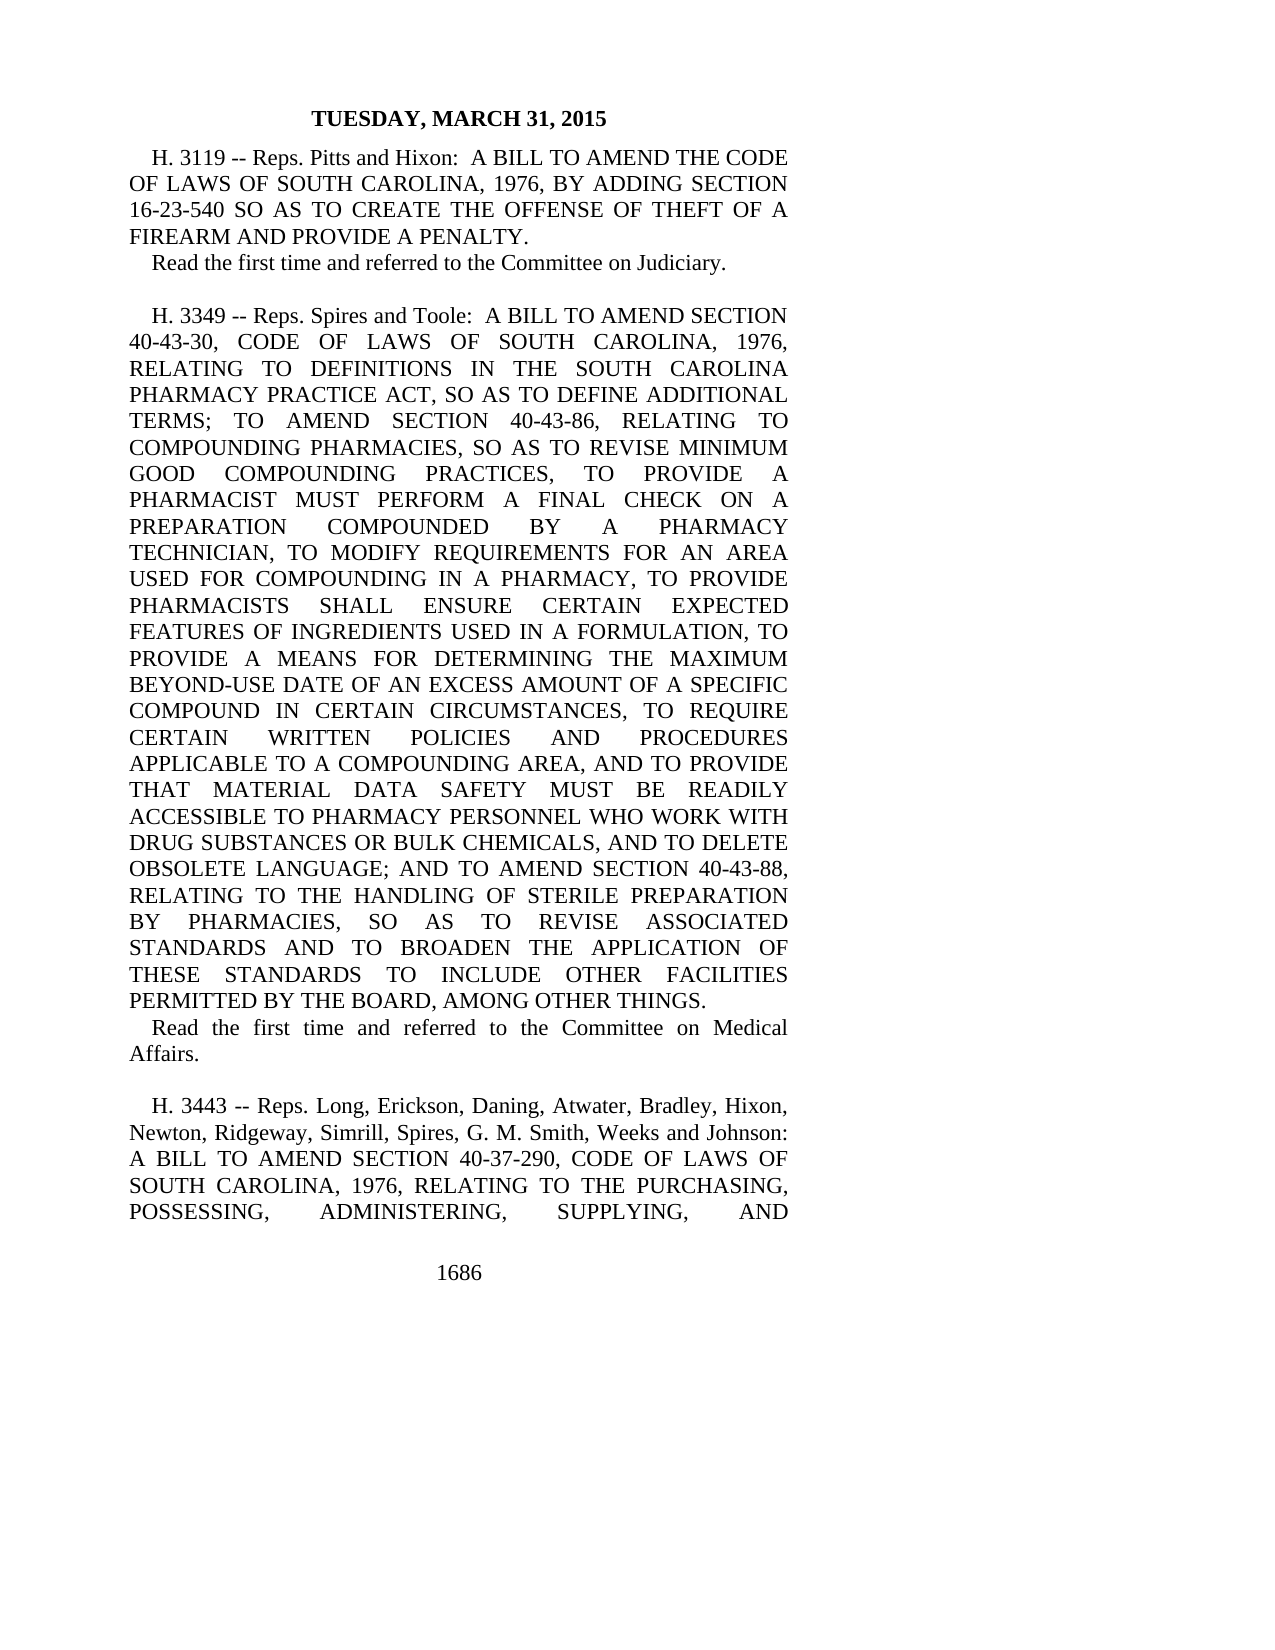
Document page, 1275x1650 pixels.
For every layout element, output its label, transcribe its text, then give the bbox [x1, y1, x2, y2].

text Read the first time and referred to the Committee on Judiciary. [129, 249, 789, 276]
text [129, 1093, 789, 1224]
text H. 3119 -- Reps. Pitts and Hixon: A BILL TO AMEND THE CODE OF LAWS OF SOUTH CAROLINA, 1976, BY ADDING SECTION 16-23-540 SO AS TO CREATE THE OFFENSE OF THEFT OF A FIREARM AND PROVIDE A PENALTY. [129, 144, 789, 249]
text Read the first time and referred to the Committee on Medical Affairs. [129, 1013, 789, 1066]
text H. 3349 -- Reps. Spires and Toole: A BILL TO AMEND SECTION 40-43-30, CODE OF LAWS OF SOUTH CAROLINA, 1976, RELATING TO DEFINITIONS IN THE SOUTH CAROLINA PHARMACY PRACTICE ACT, SO AS TO DEFINE ADDITIONAL TERMS; TO AMEND SECTION 40-43-86, RELATING TO COMPOUNDING PHARMACIES, SO AS TO REVISE MINIMUM GOOD COMPOUNDING PRACTICES, TO PROVIDE A PHARMACIST MUST PERFORM A FINAL CHECK ON A PREPARATION COMPOUNDED BY A PHARMACY TECHNICIAN, TO MODIFY REQUIREMENTS FOR AN AREA USED FOR COMPOUNDING IN A PHARMACY, TO PROVIDE PHARMACISTS SHALL ENSURE CERTAIN EXPECTED FEATURES OF INGREDIENTS USED IN A FORMULATION, TO PROVIDE A MEANS FOR DETERMINING THE MAXIMUM BEYOND-USE DATE OF AN EXCESS AMOUNT OF A SPECIFIC COMPOUND IN CERTAIN CIRCUMSTANCES, TO REQUIRE CERTAIN WRITTEN POLICIES AND PROCEDURES APPLICABLE TO A COMPOUNDING AREA, AND TO PROVIDE THAT MATERIAL DATA SAFETY MUST BE READILY ACCESSIBLE TO PHARMACY PERSONNEL WHO WORK WITH DRUG SUBSTANCES OR BULK CHEMICALS, AND TO DELETE OBSOLETE LANGUAGE; AND TO AMEND SECTION 40-43-88, RELATING TO THE HANDLING OF STERILE PREPARATION BY PHARMACIES, SO AS TO REVISE ASSOCIATED STANDARDS AND TO BROADEN THE APPLICATION OF THESE STANDARDS TO INCLUDE OTHER FACILITIES PERMITTED BY THE BOARD, AMONG OTHER THINGS. [129, 302, 789, 1013]
